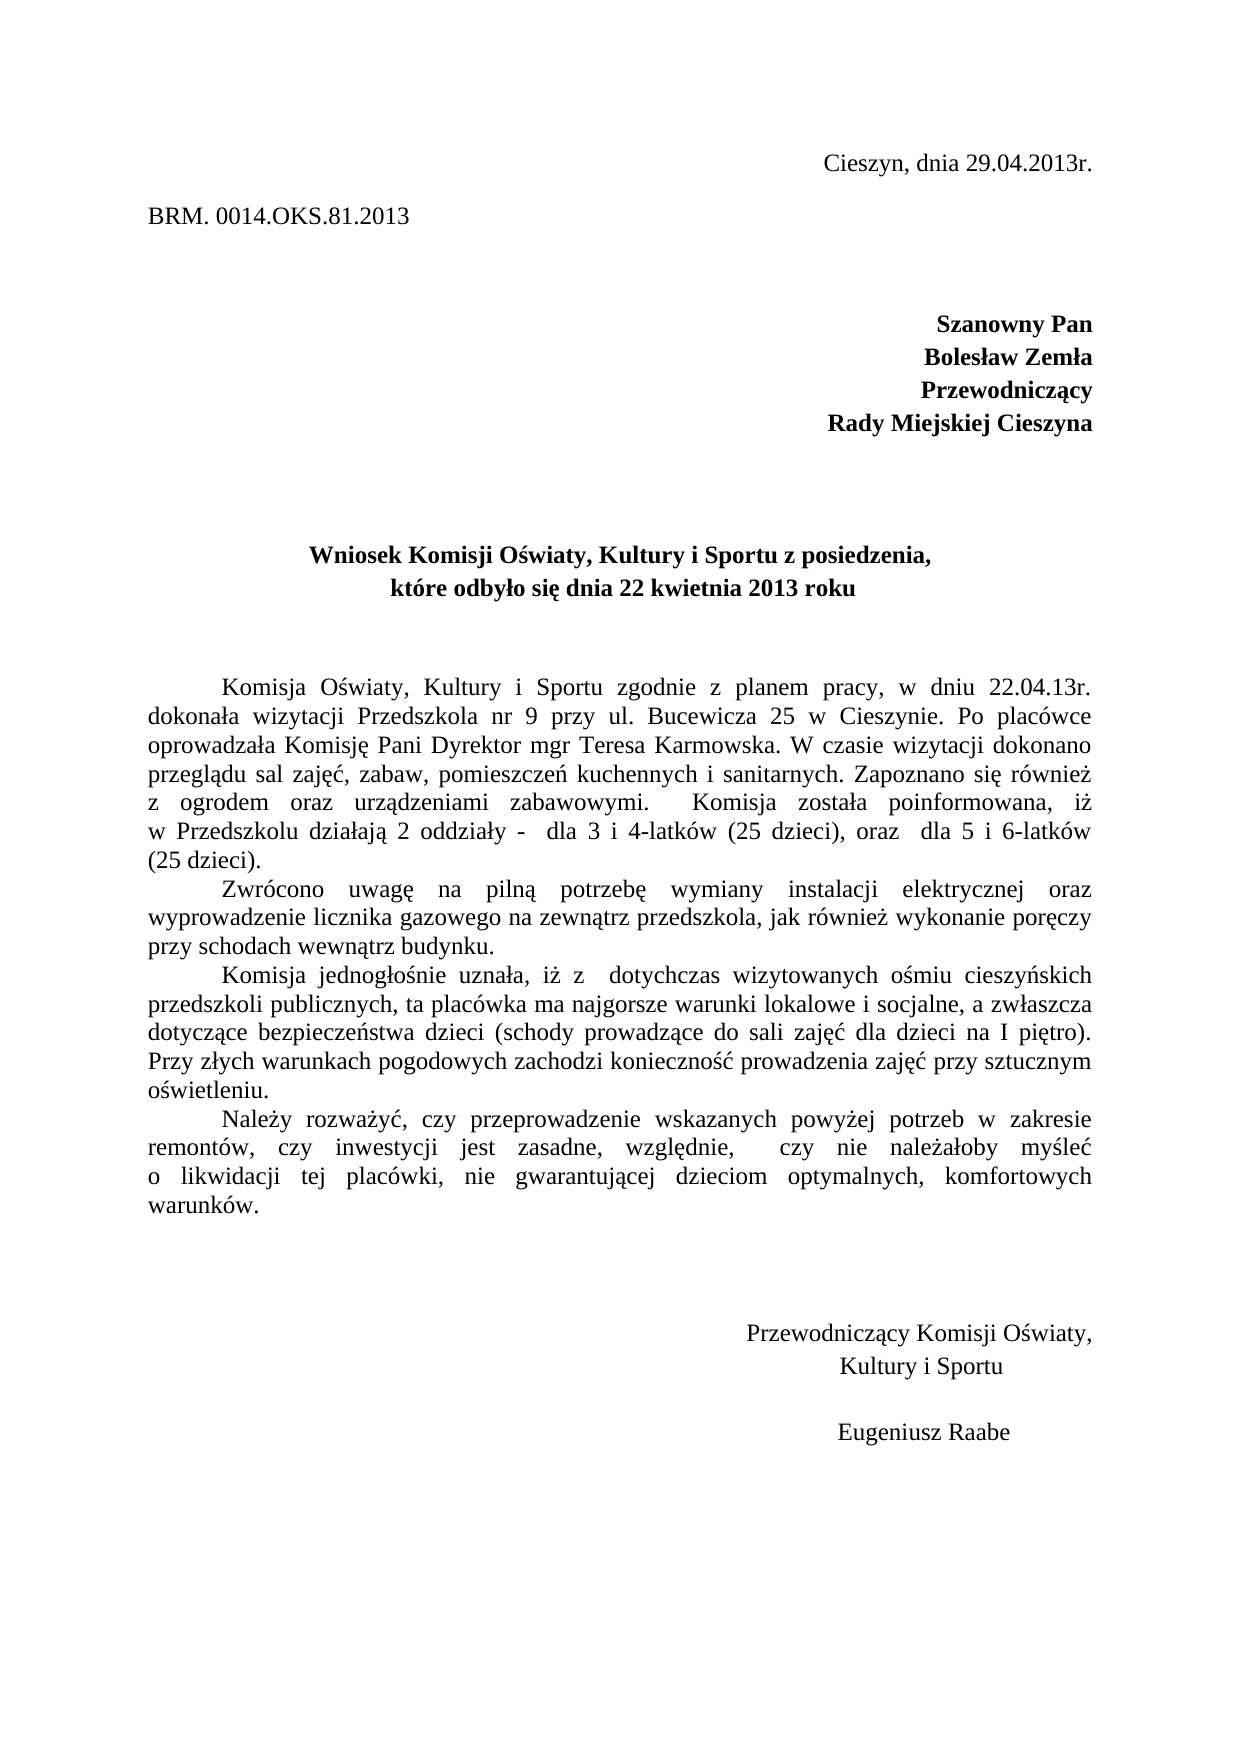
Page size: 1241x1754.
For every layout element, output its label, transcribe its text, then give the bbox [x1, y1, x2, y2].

text BRM. 0014.OKS.81.2013 [148, 201, 1093, 230]
text które odbyło się dnia 22 kwietnia 2013 roku [148, 573, 1093, 602]
text Należy rozważyć, czy przeprowadzenie wskazanych powyżej potrzeb w zakresie remontów, czy inwestycji jest zasadne, względnie, czy nie należałoby myśleć o likwidacji tej placówki, nie gwarantującej dzieciom optymalnych, komfortowych warunków. [148, 1104, 1093, 1219]
text Rady Miejskiej Cieszyna [148, 408, 1093, 437]
text Cieszyn, dnia 29.04.2013r. [148, 148, 1093, 176]
text Kultury i Sportu [148, 1351, 1093, 1379]
text Zwrócono uwagę na pilną potrzebę wymiany instalacji elektrycznej oraz wyprowadzenie licznika gazowego na zewnątrz przedszkola, jak również wykonanie poręczy przy schodach wewnątrz budynku. [148, 874, 1093, 960]
text Przewodniczący [148, 375, 1093, 404]
text Przewodniczący Komisji Oświaty, [148, 1318, 1093, 1346]
text Komisja jednogłośnie uznała, iż z dotychczas wizytowanych ośmiu cieszyńskich przedszkoli publicznych, ta placówka ma najgorsze warunki lokalowe i socjalne, a zwłaszcza dotyczące bezpieczeństwa dzieci (schody prowadzące do sali zajęć dla dzieci na I piętro). Przy złych warunkach pogodowych zachodzi konieczność prowadzenia zajęć przy sztucznym oświetleniu. [148, 960, 1093, 1104]
text Komisja Oświaty, Kultury i Sportu zgodnie z planem pracy, w dniu 22.04.13r. dokonała wizytacji Przedszkola nr 9 przy ul. Bucewicza 25 w Cieszynie. Po placówce oprowadzała Komisję Pani Dyrektor mgr Teresa Karmowska. W czasie wizytacji dokonano przeglądu sal zajęć, zabaw, pomieszczeń kuchennych i sanitarnych. Zapoznano się również z ogrodem oraz urządzeniami zabawowymi. Komisja została poinformowana, iż w Przedszkolu działają 2 oddziały - dla 3 i 4-latków (25 dzieci), oraz dla 5 i 6-latków (25 dzieci). [148, 672, 1093, 874]
text Eugeniusz Raabe [148, 1417, 1093, 1446]
text Bolesław Zemła [148, 342, 1093, 371]
text Wniosek Komisji Oświaty, Kultury i Sportu z posiedzenia, [148, 540, 1093, 569]
text Szanowny Pan [148, 309, 1093, 338]
